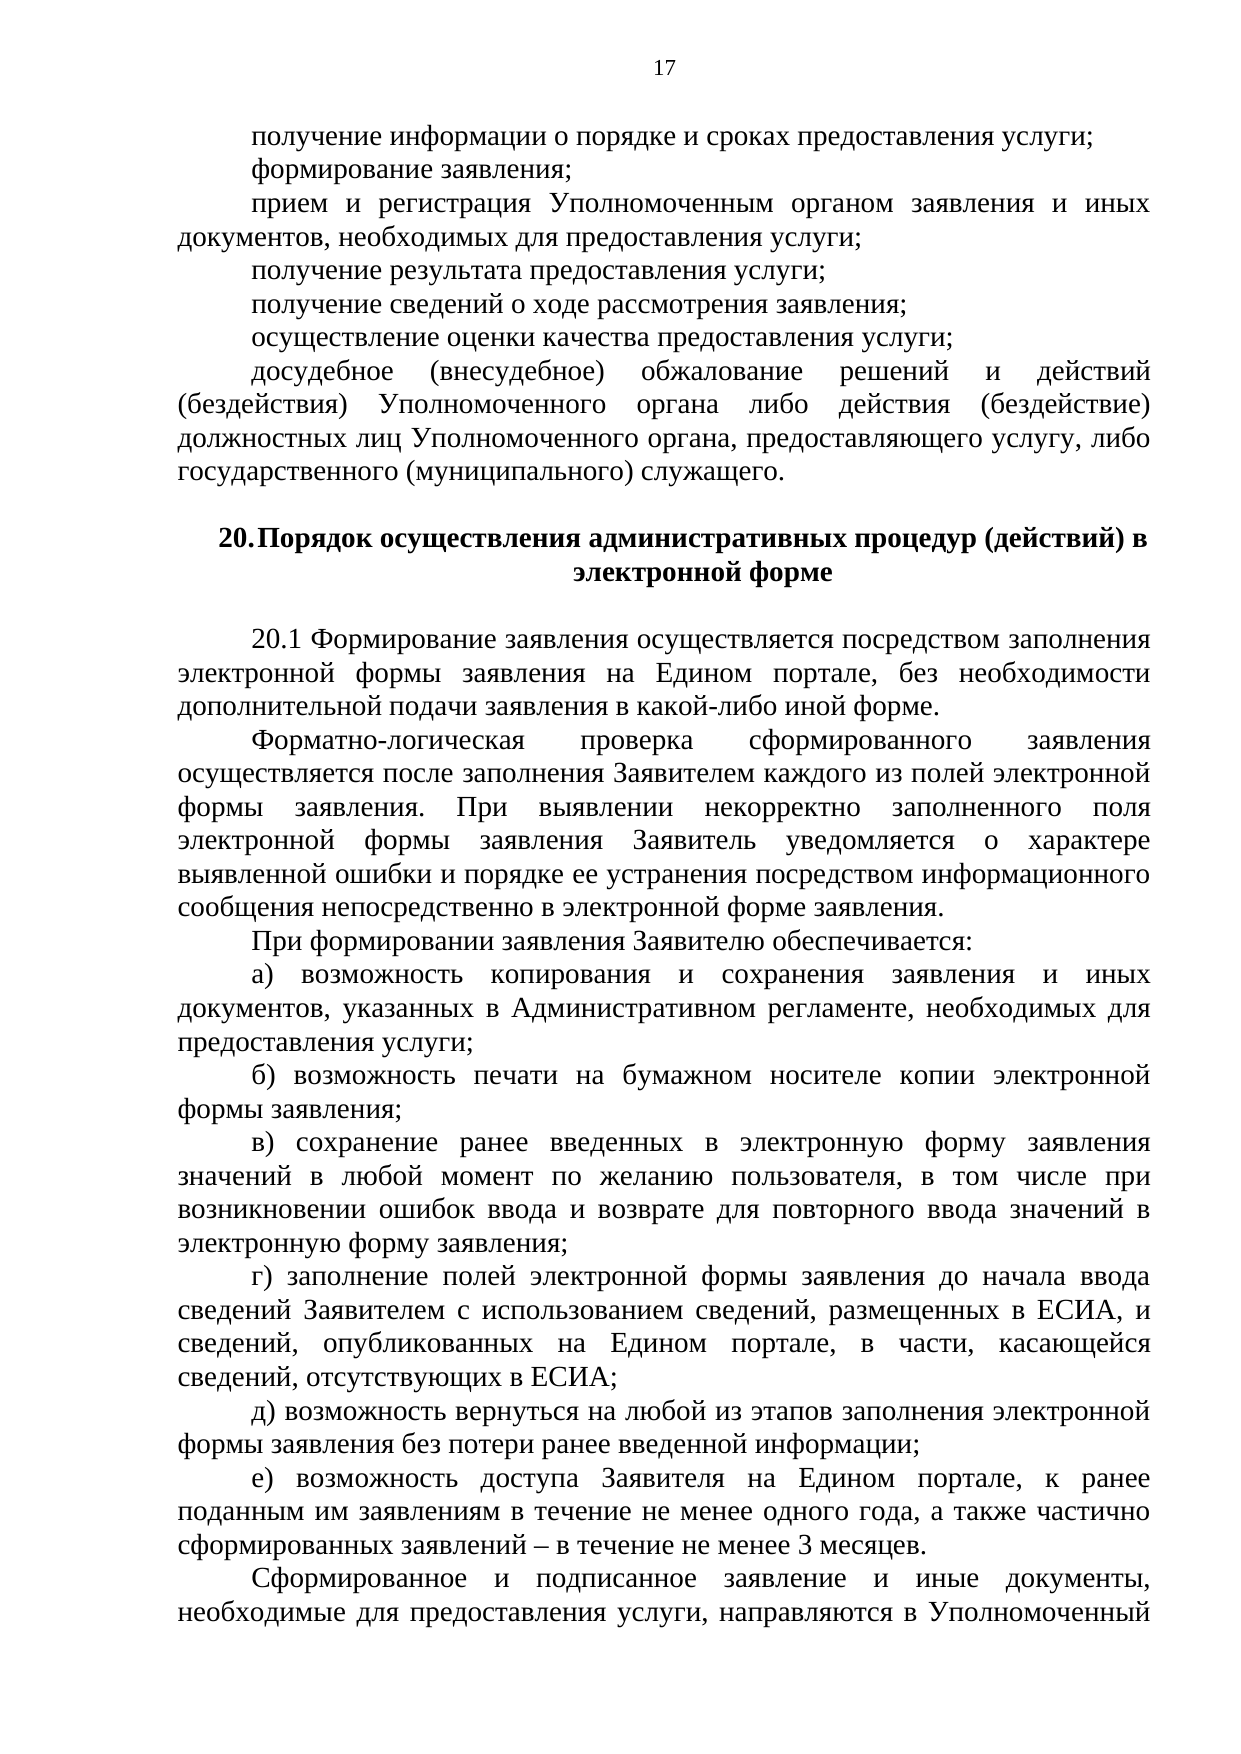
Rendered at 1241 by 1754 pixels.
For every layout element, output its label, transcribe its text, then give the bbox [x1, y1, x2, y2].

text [177, 1560, 1151, 1627]
text е) возможность доступа Заявителя на Едином портале, к ранее поданным им заявлениям в течение не менее одного года, а также частично сформированных заявлений – в течение не менее 3 месяцев. [177, 1460, 1151, 1560]
text а) возможность копирования и сохранения заявления и иных документов, указанных в Административном регламенте, необходимых для предоставления услуги; [177, 957, 1151, 1057]
text д) возможность вернуться на любой из этапов заполнения электронной формы заявления без потери ранее введенной информации; [177, 1393, 1151, 1460]
text 20.1 Формирование заявления осуществляется посредством заполнения электронной формы заявления на Едином портале, без необходимости дополнительной подачи заявления в какой-либо иной форме. [177, 621, 1151, 722]
text б) возможность печати на бумажном носителе копии электронной формы заявления; [177, 1057, 1151, 1124]
text в) сохранение ранее введенных в электронную форму заявления значений в любой момент по желанию пользователя, в том числе при возникновении ошибок ввода и возврате для повторного ввода значений в электронную форму заявления; [177, 1124, 1151, 1258]
text получение сведений о ходе рассмотрения заявления; [177, 286, 1151, 319]
text Форматно-логическая проверка сформированного заявления осуществляется после заполнения Заявителем каждого из полей электронной формы заявления. При выявлении некорректно заполненного поля электронной формы заявления Заявитель уведомляется о характере выявленной ошибки и порядке ее устранения посредством информационного сообщения непосредственно в электронной форме заявления. [177, 722, 1151, 923]
text г) заполнение полей электронной формы заявления до начала ввода сведений Заявителем с использованием сведений, размещенных в ЕСИА, и сведений, опубликованных на Едином портале, в части, касающейся сведений, отсутствующих в ЕСИА; [177, 1258, 1151, 1393]
text получение информации о порядке и сроках предоставления услуги; [177, 118, 1151, 152]
text формирование заявления; [177, 152, 1151, 185]
text осуществление оценки качества предоставления услуги; [177, 319, 1151, 353]
text прием и регистрация Уполномоченным органом заявления и иных документов, необходимых для предоставления услуги; [177, 185, 1151, 252]
subtitle Порядок осуществления административных процедур (действий) в электронной форме [215, 521, 1152, 588]
text При формировании заявления Заявителю обеспечивается: [177, 923, 1151, 957]
text получение результата предоставления услуги; [177, 252, 1151, 286]
text досудебное (внесудебное) обжалование решений и действий (бездействия) Уполномоченного органа либо действия (бездействие) должностных лиц Уполномоченного органа, предоставляющего услугу, либо государственного (муниципального) служащего. [177, 353, 1151, 487]
